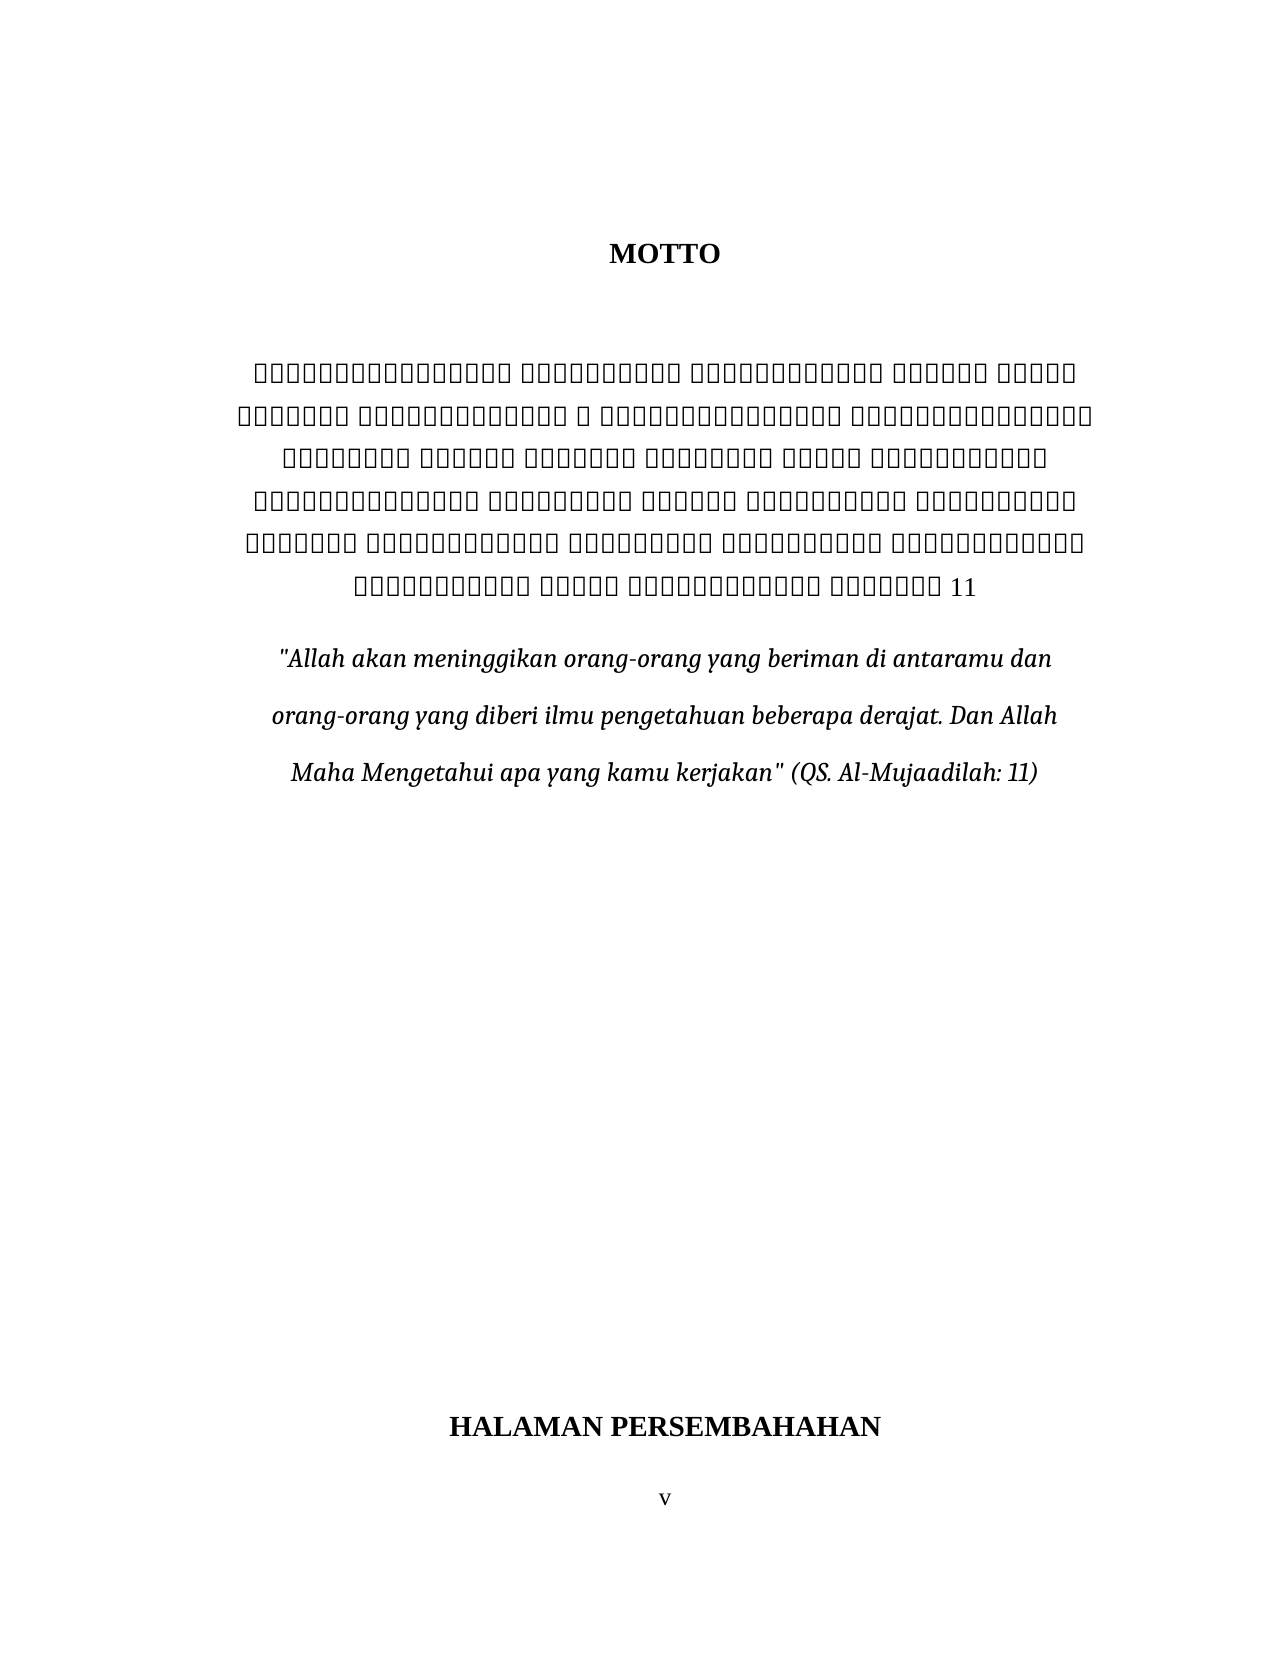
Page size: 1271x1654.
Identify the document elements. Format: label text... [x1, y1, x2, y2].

text                                [236, 355, 1094, 604]
text Maha Mengetahui apa yang kamu kerjakan" (QS. Al-Mujaadilah: 11) [236, 757, 1094, 788]
text orang-orang yang diberi ilmu pengetahuan beberapa derajat. Dan Allah [236, 700, 1094, 731]
text MOTTO [236, 236, 1094, 270]
text HALAMAN PERSEMBAHAHAN [236, 1409, 1094, 1442]
text "Allah akan meninggikan orang-orang yang beriman di antaramu dan [236, 643, 1094, 674]
